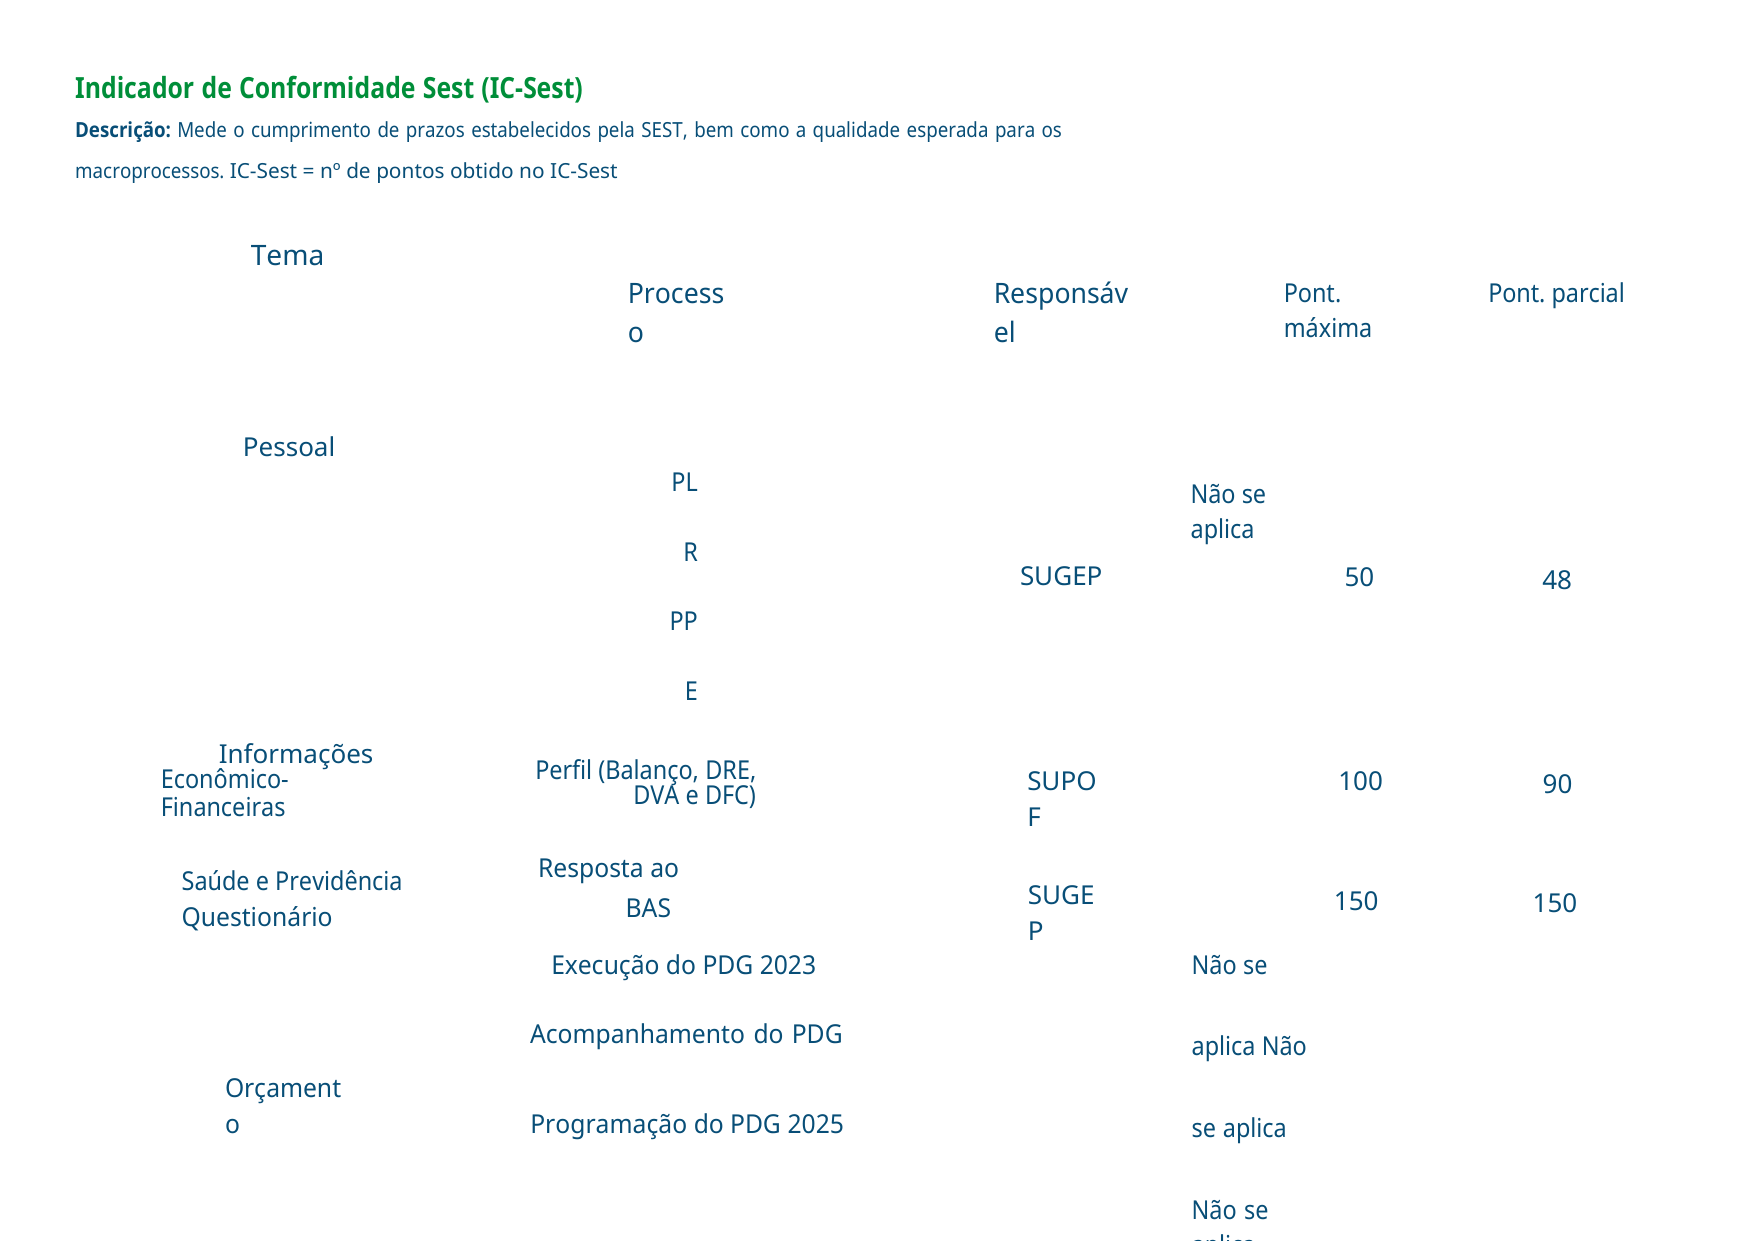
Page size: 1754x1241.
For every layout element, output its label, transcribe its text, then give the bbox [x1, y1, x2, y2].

subtitle Responsável [993, 274, 1140, 351]
text Processo [628, 274, 735, 351]
text Informações Econômico-Financeiras [161, 741, 411, 824]
subtitle Indicador de Conformidade Sest (IC-Sest) [75, 67, 1691, 107]
text Orçamento [225, 1070, 354, 1141]
text 150 [1532, 885, 1577, 921]
text PLR PPE [657, 429, 697, 708]
text Pont. parcial [1488, 274, 1691, 310]
text Pont. máxima [1283, 274, 1431, 345]
text Perfil (Balanço, DRE, DVA e DFC) [535, 757, 804, 812]
text SUGEP [834, 558, 1102, 593]
text Não se aplica [1190, 475, 1332, 546]
text 150 [1217, 883, 1378, 918]
text SUPOF [1027, 763, 1105, 834]
text Saúde e Previdência Resposta ao Questionário [181, 850, 818, 934]
text 50 48 [1344, 559, 1691, 597]
text Descrição: Mede o cumprimento de prazos estabelecidos pela SEST, bem como a qualidade esperada para os macroprocessos. IC-Sest = nº de pontos obtido no IC-Sest [75, 115, 1170, 184]
text SUGEP [1028, 877, 1105, 948]
text 100 90 [1338, 763, 1691, 801]
subtitle Tema [60, 235, 324, 273]
text Pessoal [60, 428, 335, 464]
